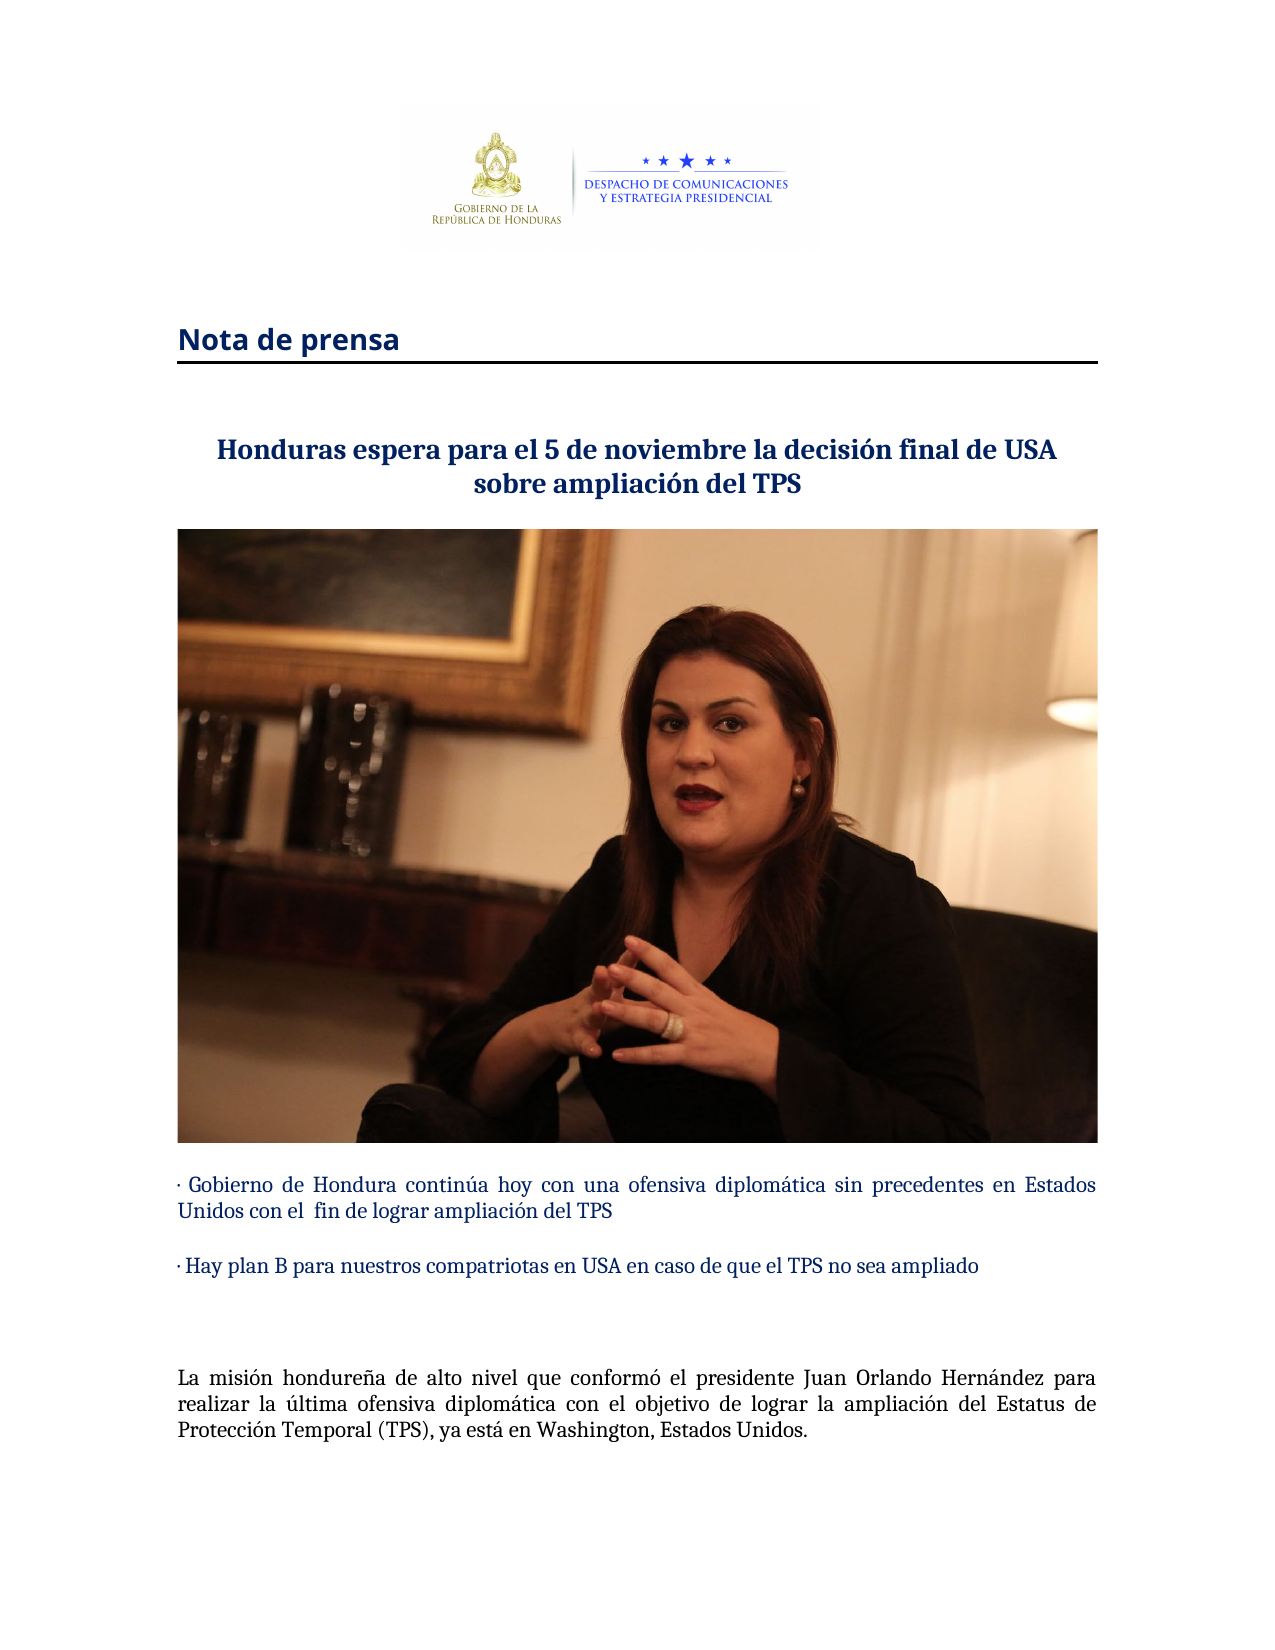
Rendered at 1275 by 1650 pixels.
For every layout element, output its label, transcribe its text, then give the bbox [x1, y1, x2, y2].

list · Gobierno de Hondura continúa hoy con una ofensiva diplomática sin precedentes en Estados Unidos con el fin de lograr ampliación del TPS [177, 1171, 1098, 1224]
picture [402, 103, 818, 253]
text La misión hondureña de alto nivel que conformó el presidente Juan Orlando Hernández para realizar la última ofensiva diplomática con el objetivo de lograr la ampliación del Estatus de Protección Temporal (TPS), ya está en Washington, Estados Unidos. [177, 1364, 1098, 1443]
picture [177, 529, 1098, 1143]
list · Hay plan B para nuestros compatriotas en USA en caso de que el TPS no sea ampliado [177, 1253, 1098, 1279]
text Nota de prensa [177, 320, 1098, 361]
text Honduras espera para el 5 de noviembre la decisión final de USA sobre ampliación del TPS [177, 433, 1098, 501]
